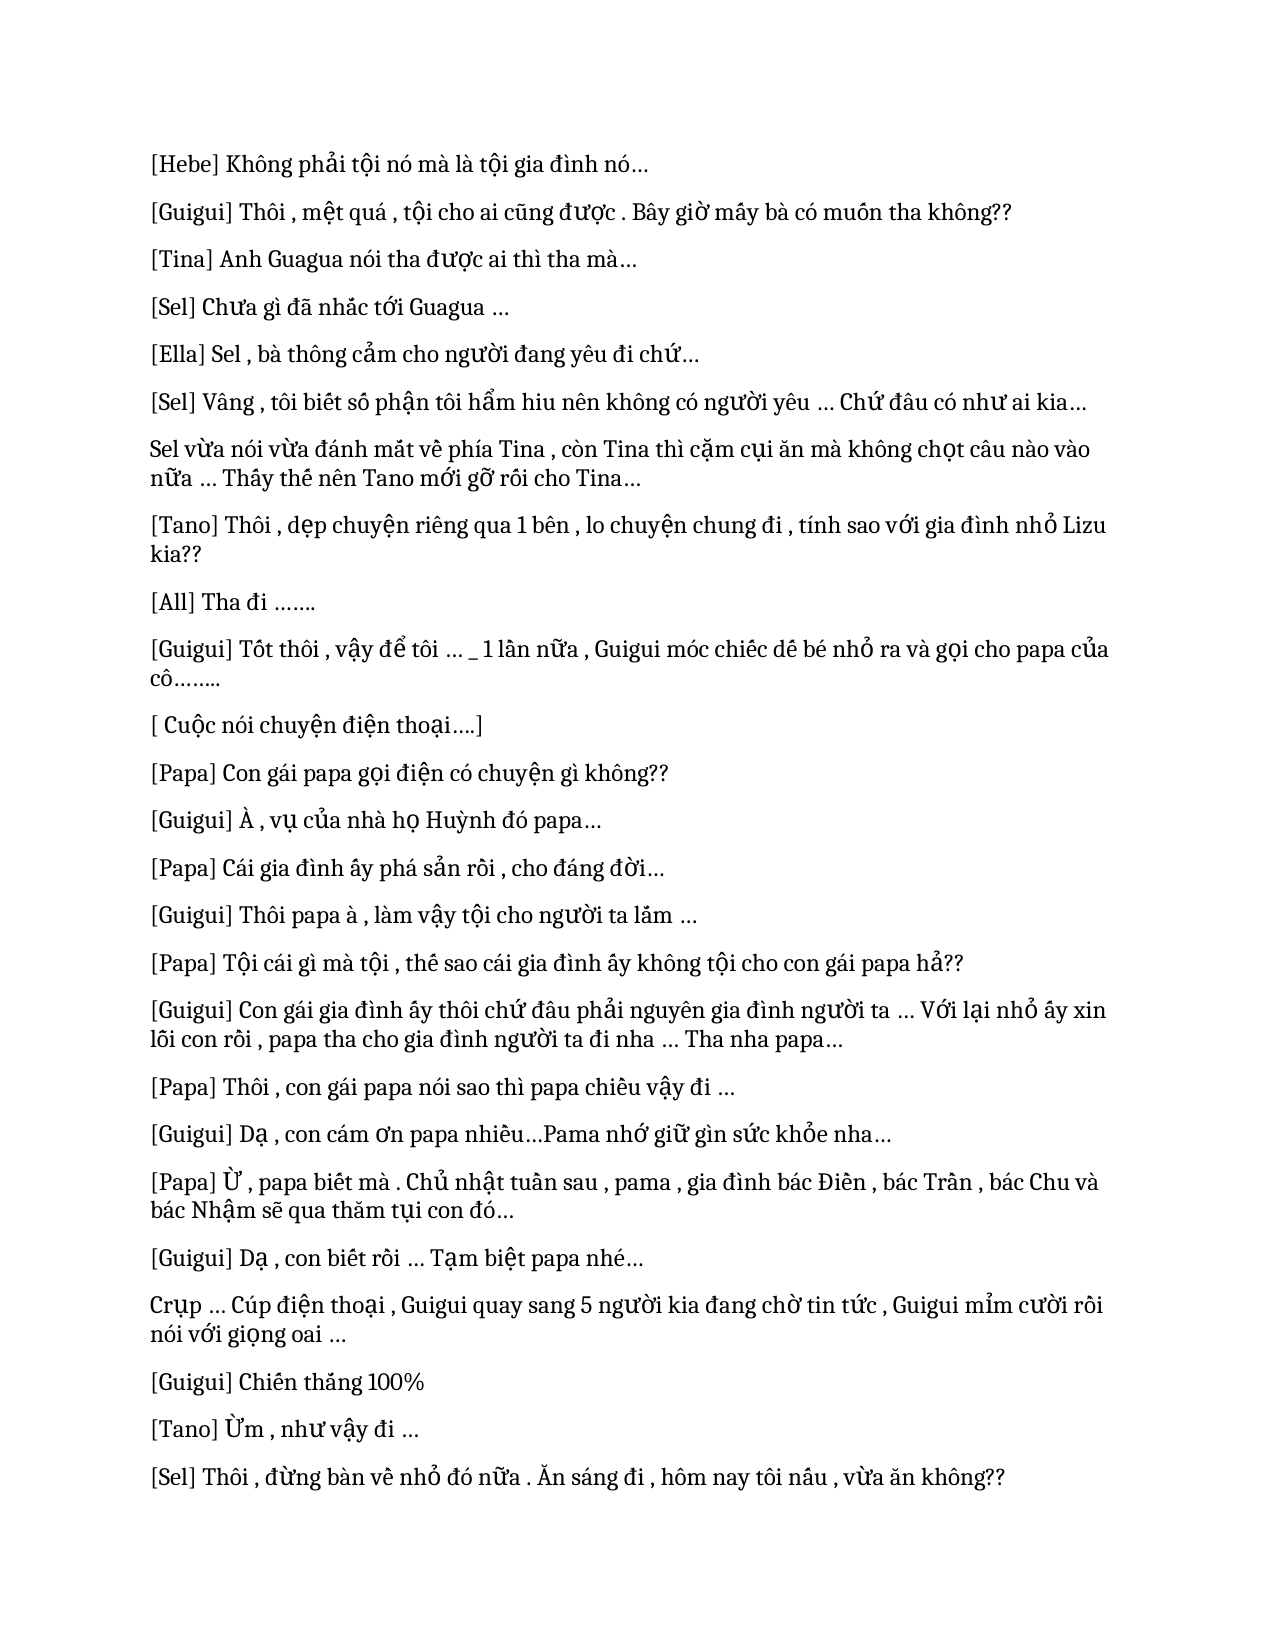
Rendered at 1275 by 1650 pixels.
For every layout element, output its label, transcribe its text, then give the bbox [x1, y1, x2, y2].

text [Papa] Ừ , papa biết mà . Chủ nhật tuần sau , pama , gia đình bác Điền , bác Trần , bác Chu và bác Nhậm sẽ qua thăm tụi con đó… [150, 1167, 1125, 1225]
text [Guigui] Dạ , con biết rồi … Tạm biệt papa nhé… [150, 1244, 1125, 1272]
text [Tina] Anh Guagua nói tha được ai thì tha mà… [150, 245, 1125, 274]
text [All] Tha đi ……. [150, 587, 1125, 616]
text [ Cuộc nói chuyện điện thoại….] [150, 711, 1125, 740]
text Crụp … Cúp điện thoại , Guigui quay sang 5 người kia đang chờ tin tức , Guigui mỉm cười rồi nói với giọng oai … [150, 1291, 1125, 1349]
text [Guigui] Chiến thắng 100% [150, 1367, 1125, 1396]
text [Sel] Vâng , tôi biết số phận tôi hẩm hiu nên không có người yêu … Chứ đâu có như ai kia… [150, 387, 1125, 416]
text [Ella] Sel , bà thông cảm cho người đang yêu đi chứ… [150, 340, 1125, 369]
text Sel vừa nói vừa đánh mắt về phía Tina , còn Tina thì cặm cụi ăn mà không chọt câu nào vào nữa … Thấy thế nên Tano mới gỡ rối cho Tina… [150, 435, 1125, 492]
text [Guigui] À , vụ của nhà họ Huỳnh đó papa… [150, 806, 1125, 835]
text [Guigui] Thôi , mệt quá , tội cho ai cũng được . Bây giờ mấy bà có muốn tha không?? [150, 197, 1125, 226]
text [Guigui] Dạ , con cám ơn papa nhiều…Pama nhớ giữ gìn sức khỏe nha… [150, 1120, 1125, 1149]
text [Papa] Con gái papa gọi điện có chuyện gì không?? [150, 759, 1125, 787]
text [Guigui] Thôi papa à , làm vậy tội cho người ta lắm … [150, 901, 1125, 930]
text [Papa] Cái gia đình ấy phá sản rồi , cho đáng đời… [150, 854, 1125, 882]
text [Tano] Thôi , dẹp chuyện riêng qua 1 bên , lo chuyện chung đi , tính sao với gia đình nhỏ Lizu kia?? [150, 511, 1125, 569]
text [Sel] Thôi , đừng bàn về nhỏ đó nữa . Ăn sáng đi , hôm nay tôi nấu , vừa ăn không?? [150, 1462, 1125, 1491]
text [Papa] Thôi , con gái papa nói sao thì papa chiều vậy đi … [150, 1072, 1125, 1101]
text [Tano] Ừm , như vậy đi … [150, 1415, 1125, 1444]
text [Sel] Chưa gì đã nhắc tới Guagua … [150, 292, 1125, 321]
text [Guigui] Con gái gia đình ấy thôi chứ đâu phải nguyên gia đình người ta … Với lại nhỏ ấy xin lỗi con rồi , papa tha cho gia đình người ta đi nha … Tha nha papa… [150, 996, 1125, 1054]
text [Guigui] Tốt thôi , vậy để tôi … _ 1 lần nữa , Guigui móc chiếc dế bé nhỏ ra và gọi cho papa của cô…….. [150, 635, 1125, 692]
text [Papa] Tội cái gì mà tội , thế sao cái gia đình ấy không tội cho con gái papa hả?? [150, 949, 1125, 977]
text [Hebe] Không phải tội nó mà là tội gia đình nó… [150, 150, 1125, 179]
